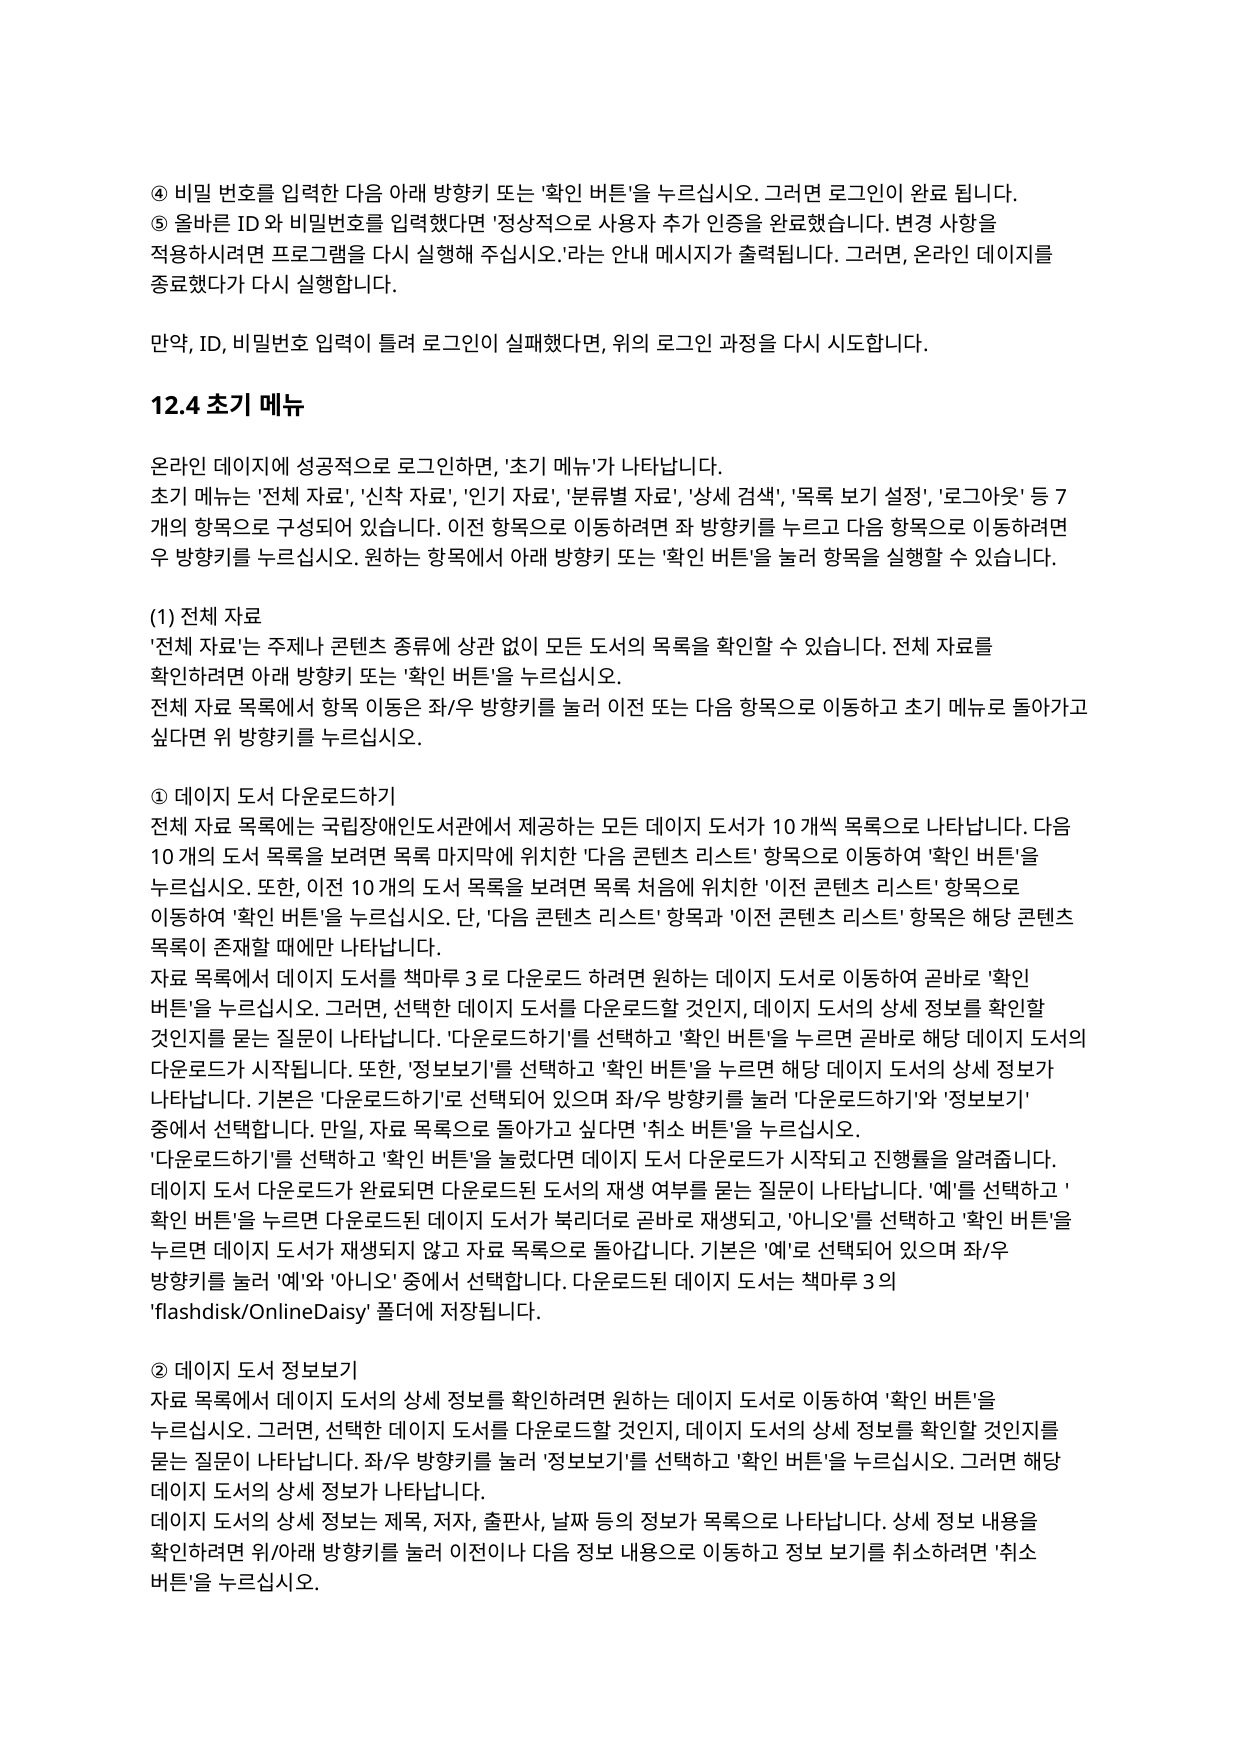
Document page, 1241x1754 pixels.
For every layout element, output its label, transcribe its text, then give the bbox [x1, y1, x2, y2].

text 자료 목록에서 데이지 도서의 상세 정보를 확인하려면 원하는 데이지 도서로 이동하여 '확인 버튼'을 누르십시오. 그러면, 선택한 데이지 도서를 다운로드할 것인지, 데이지 도서의 상세 정보를 확인할 것인지를 묻는 질문이 나타납니다. 좌/우 방향키를 눌러 '정보보기'를 선택하고 '확인 버튼'을 누르십시오. 그러면 해당 데이지 도서의 상세 정보가 나타납니다. [150, 1384, 1090, 1506]
text 전체 자료 목록에서 항목 이동은 좌/우 방향키를 눌러 이전 또는 다음 항목으로 이동하고 초기 메뉴로 돌아가고 싶다면 위 방향키를 누르십시오. [150, 691, 1090, 752]
text '전체 자료'는 주제나 콘텐츠 종류에 상관 없이 모든 도서의 목록을 확인할 수 있습니다. 전체 자료를 확인하려면 아래 방향키 또는 '확인 버튼'을 누르십시오. [150, 630, 1090, 691]
subtitle 12.4 초기 메뉴 [150, 386, 1090, 422]
text '다운로드하기'를 선택하고 '확인 버튼'을 눌렀다면 데이지 도서 다운로드가 시작되고 진행률을 알려줍니다. 데이지 도서 다운로드가 완료되면 다운로드된 도서의 재생 여부를 묻는 질문이 나타납니다. '예'를 선택하고 '확인 버튼'을 누르면 다운로드된 데이지 도서가 북리더로 곧바로 재생되고, '아니오'를 선택하고 '확인 버튼'을 누르면 데이지 도서가 재생되지 않고 자료 목록으로 돌아갑니다. 기본은 '예'로 선택되어 있으며 좌/우 방향키를 눌러 '예'와 '아니오' 중에서 선택합니다. 다운로드된 데이지 도서는 책마루3의 'flashdisk/OnlineDaisy' 폴더에 저장됩니다. [150, 1144, 1090, 1326]
text (1) 전체 자료 [150, 600, 1090, 630]
text ① 데이지 도서 다운로드하기 [150, 780, 1090, 810]
text 초기 메뉴는 '전체 자료', '신착 자료', '인기 자료', '분류별 자료', '상세 검색', '목록 보기 설정', '로그아웃' 등 7개의 항목으로 구성되어 있습니다. 이전 항목으로 이동하려면 좌 방향키를 누르고 다음 항목으로 이동하려면 우 방향키를 누르십시오. 원하는 항목에서 아래 방향키 또는 '확인 버튼'을 눌러 항목을 실행할 수 있습니다. [150, 481, 1090, 572]
text ⑤ 올바른 ID와 비밀번호를 입력했다면 '정상적으로 사용자 추가 인증을 완료했습니다. 변경 사항을 적용하시려면 프로그램을 다시 실행해 주십시오.'라는 안내 메시지가 출력됩니다. 그러면, 온라인 데이지를 종료했다가 다시 실행합니다. [150, 207, 1090, 298]
text 온라인 데이지에 성공적으로 로그인하면, '초기 메뉴'가 나타납니다. [150, 450, 1090, 481]
text ② 데이지 도서 정보보기 [150, 1354, 1090, 1384]
text 전체 자료 목록에는 국립장애인도서관에서 제공하는 모든 데이지 도서가 10개씩 목록으로 나타납니다. 다음 10개의 도서 목록을 보려면 목록 마지막에 위치한 '다음 콘텐츠 리스트' 항목으로 이동하여 '확인 버튼'을 누르십시오. 또한, 이전 10개의 도서 목록을 보려면 목록 처음에 위치한 '이전 콘텐츠 리스트' 항목으로 이동하여 '확인 버튼'을 누르십시오. 단, '다음 콘텐츠 리스트' 항목과 '이전 콘텐츠 리스트' 항목은 해당 콘텐츠 목록이 존재할 때에만 나타납니다. [150, 810, 1090, 962]
text 만약, ID, 비밀번호 입력이 틀려 로그인이 실패했다면, 위의 로그인 과정을 다시 시도합니다. [150, 327, 1090, 357]
text 데이지 도서의 상세 정보는 제목, 저자, 출판사, 날짜 등의 정보가 목록으로 나타납니다. 상세 정보 내용을 확인하려면 위/아래 방향키를 눌러 이전이나 다음 정보 내용으로 이동하고 정보 보기를 취소하려면 '취소 버튼'을 누르십시오. [150, 1506, 1090, 1597]
text ④ 비밀 번호를 입력한 다음 아래 방향키 또는 '확인 버튼'을 누르십시오. 그러면 로그인이 완료 됩니다. [150, 177, 1090, 207]
text 자료 목록에서 데이지 도서를 책마루3로 다운로드 하려면 원하는 데이지 도서로 이동하여 곧바로 '확인 버튼'을 누르십시오. 그러면, 선택한 데이지 도서를 다운로드할 것인지, 데이지 도서의 상세 정보를 확인할 것인지를 묻는 질문이 나타납니다. '다운로드하기'를 선택하고 '확인 버튼'을 누르면 곧바로 해당 데이지 도서의 다운로드가 시작됩니다. 또한, '정보보기'를 선택하고 '확인 버튼'을 누르면 해당 데이지 도서의 상세 정보가 나타납니다. 기본은 '다운로드하기'로 선택되어 있으며 좌/우 방향키를 눌러 '다운로드하기'와 '정보보기' 중에서 선택합니다. 만일, 자료 목록으로 돌아가고 싶다면 '취소 버튼'을 누르십시오. [150, 962, 1090, 1144]
